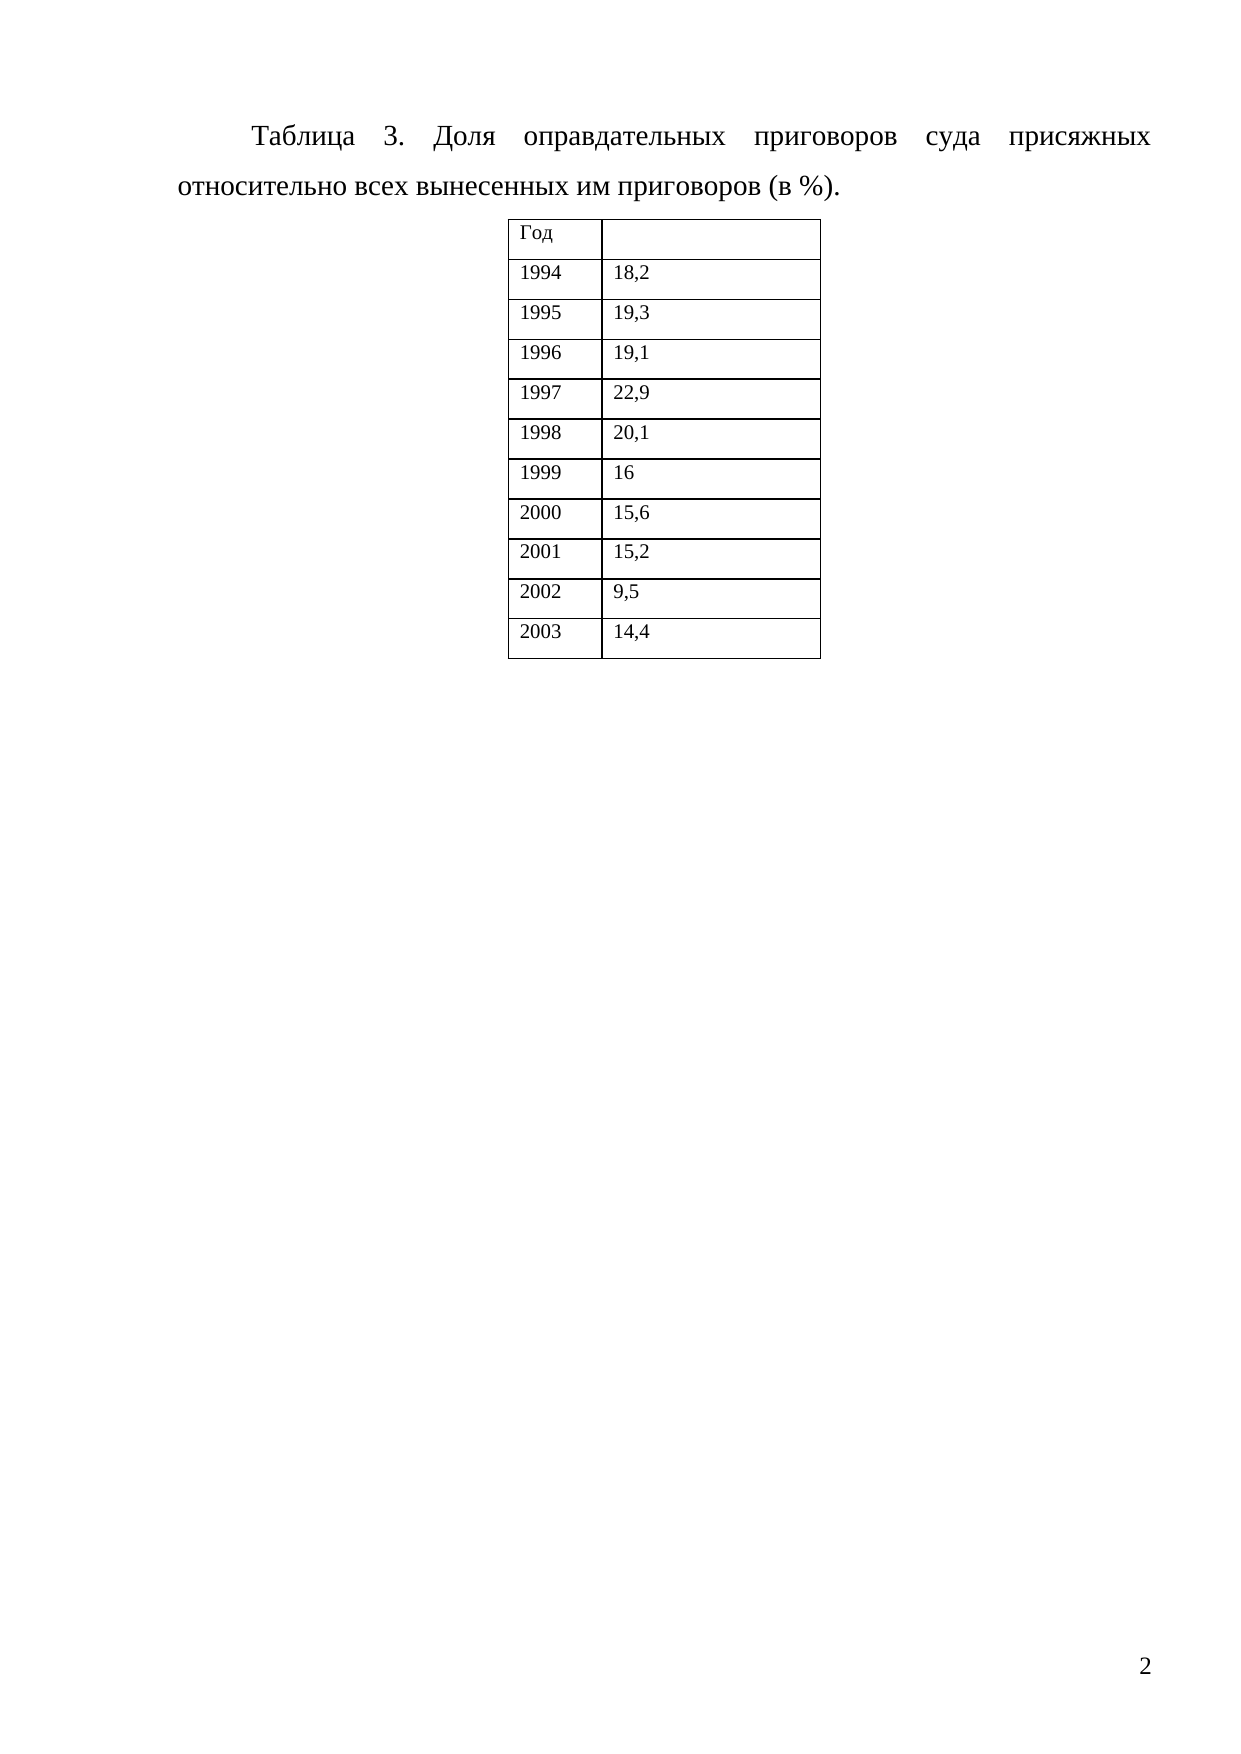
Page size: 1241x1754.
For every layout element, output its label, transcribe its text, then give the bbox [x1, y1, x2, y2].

table_cell 2001 [509, 540, 601, 578]
table_cell 9,5 [603, 580, 820, 618]
table_header Год [509, 220, 601, 259]
table_cell 2002 [509, 580, 601, 618]
table_cell 1994 [509, 260, 601, 298]
table_header [603, 220, 820, 259]
table_cell 15,2 [603, 540, 820, 578]
text Таблица 3. Доля оправдательных приговоров суда присяжных относительно всех вынесенных им приговоров (в %). [177, 118, 1152, 202]
table_cell 18,2 [603, 260, 820, 298]
table_cell 20,1 [603, 420, 820, 458]
table_cell 2003 [509, 619, 601, 658]
table_cell 16 [603, 460, 820, 498]
table_cell 1997 [509, 380, 601, 418]
table_cell 19,3 [603, 300, 820, 338]
table_cell 2000 [509, 500, 601, 538]
table_cell 22,9 [603, 380, 820, 418]
table_cell 14,4 [603, 619, 820, 658]
table_cell 15,6 [603, 500, 820, 538]
table_cell 1998 [509, 420, 601, 458]
table_cell 19,1 [603, 340, 820, 378]
table_cell 1995 [509, 300, 601, 338]
table_cell 1996 [509, 340, 601, 378]
table_cell 1999 [509, 460, 601, 498]
